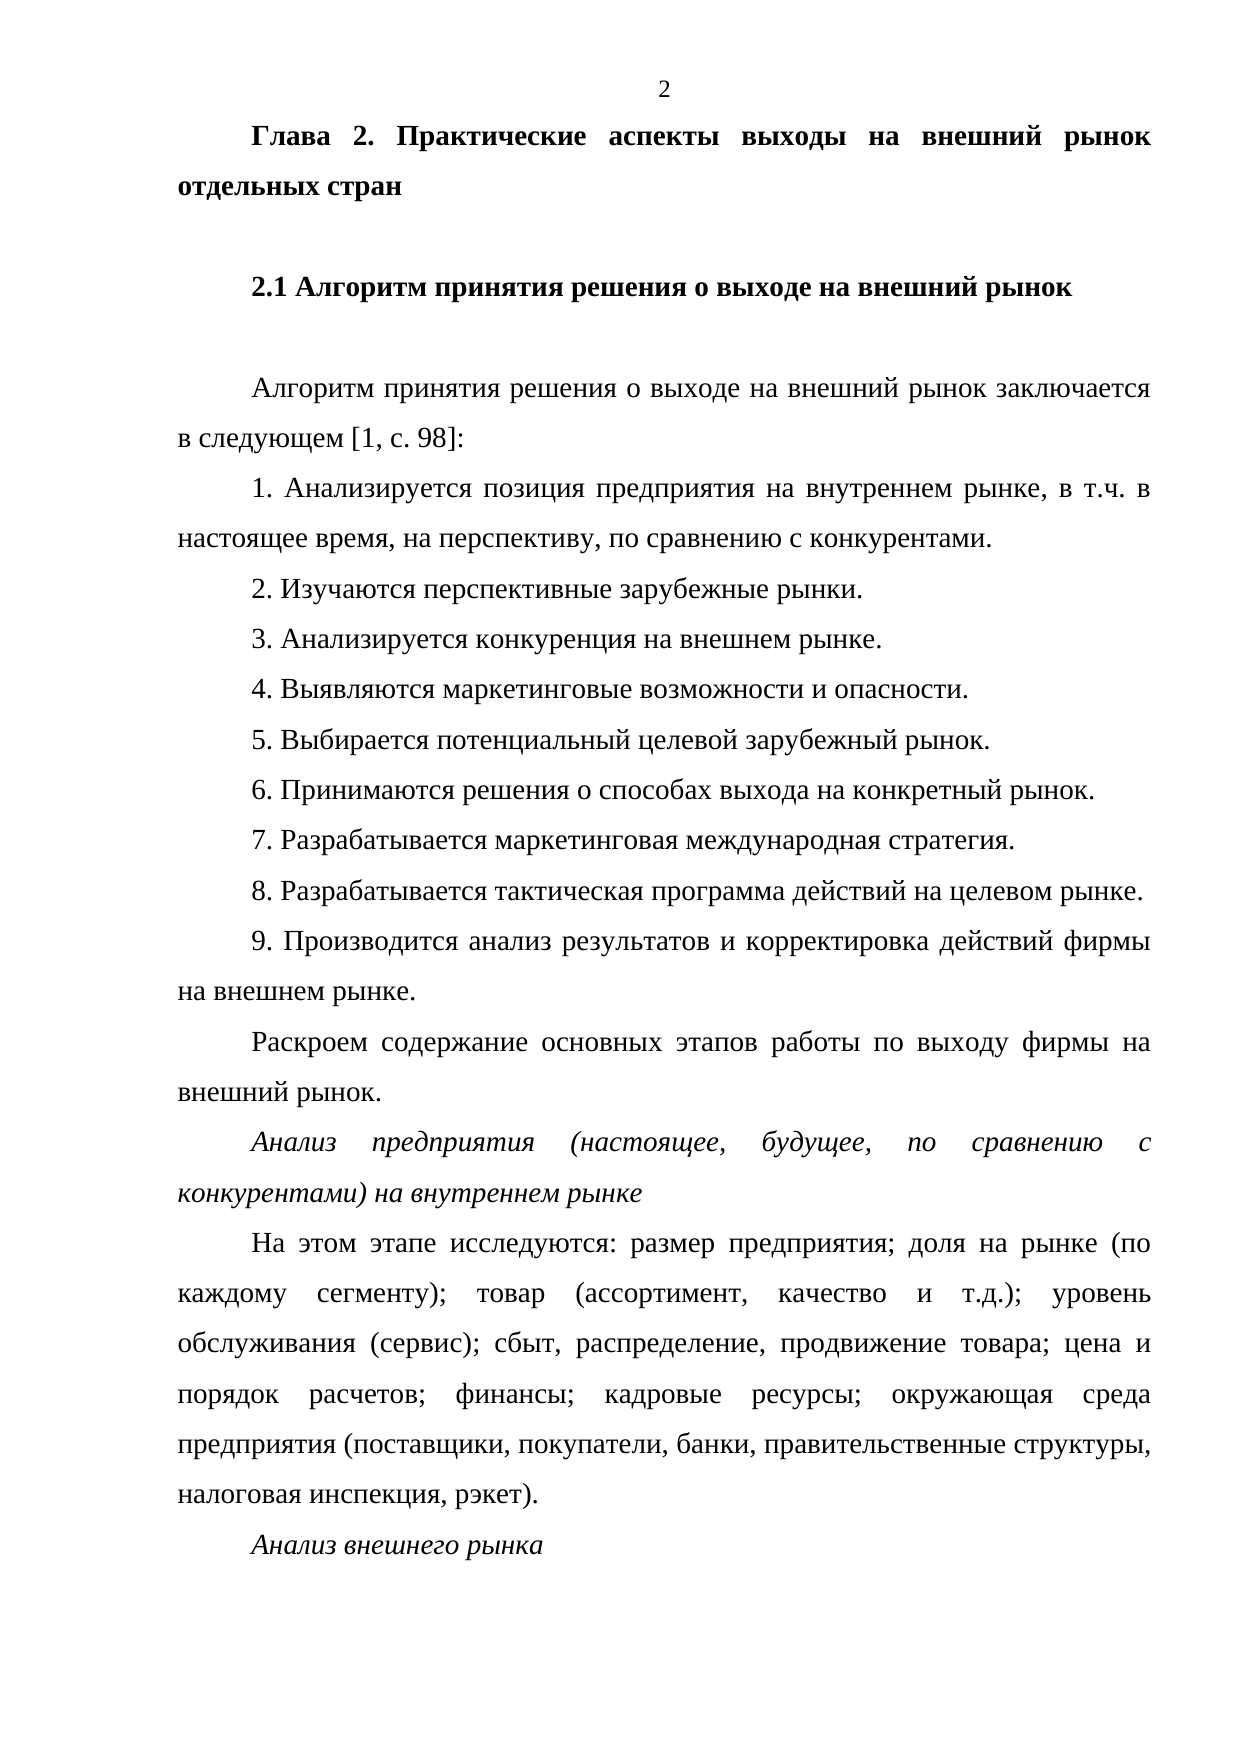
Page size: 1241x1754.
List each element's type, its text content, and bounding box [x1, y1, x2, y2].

text 9. Производится анализ результатов и корректировка действий фирмы на внешнем рынке. [177, 923, 1152, 1007]
text 2. Изучаются перспективные зарубежные рынки. [177, 571, 1152, 604]
text 1. Анализируется позиция предприятия на внутреннем рынке, в т.ч. в настоящее время, на перспективу, по сравнению с конкурентами. [177, 470, 1152, 554]
text 2.1 Алгоритм принятия решения о выходе на внешний рынок [177, 269, 1152, 303]
text Анализ предприятия (настоящее, будущее, по сравнению с конкурентами) на внутреннем рынке [177, 1124, 1152, 1208]
text 6. Принимаются решения о способах выхода на конкретный рынок. [177, 772, 1152, 806]
text Анализ внешнего рынка [177, 1527, 1152, 1560]
text 7. Разрабатывается маркетинговая международная стратегия. [177, 822, 1152, 856]
text 4. Выявляются маркетинговые возможности и опасности. [177, 672, 1152, 705]
text Раскроем содержание основных этапов работы по выходу фирмы на внешний рынок. [177, 1024, 1152, 1108]
text Глава 2. Практические аспекты выходы на внешний рынок отдельных стран [177, 118, 1152, 202]
text На этом этапе исследуются: размер предприятия; доля на рынке (по каждому сегменту); товар (ассортимент, качество и т.д.); уровень обслуживания (сервис); сбыт, распределение, продвижение товара; цена и порядок расчетов; финансы; кадровые ресурсы; окружающая среда предприятия (поставщики, покупатели, банки, правительственные структуры, налоговая инспекция, рэкет). [177, 1225, 1152, 1510]
text 5. Выбирается потенциальный целевой зарубежный рынок. [177, 722, 1152, 755]
text 8. Разрабатывается тактическая программа действий на целевом рынке. [177, 873, 1152, 906]
text 3. Анализируется конкуренция на внешнем рынке. [177, 621, 1152, 655]
text Алгоритм принятия решения о выходе на внешний рынок заключается в следующем [1, c. 98]: [177, 370, 1152, 453]
